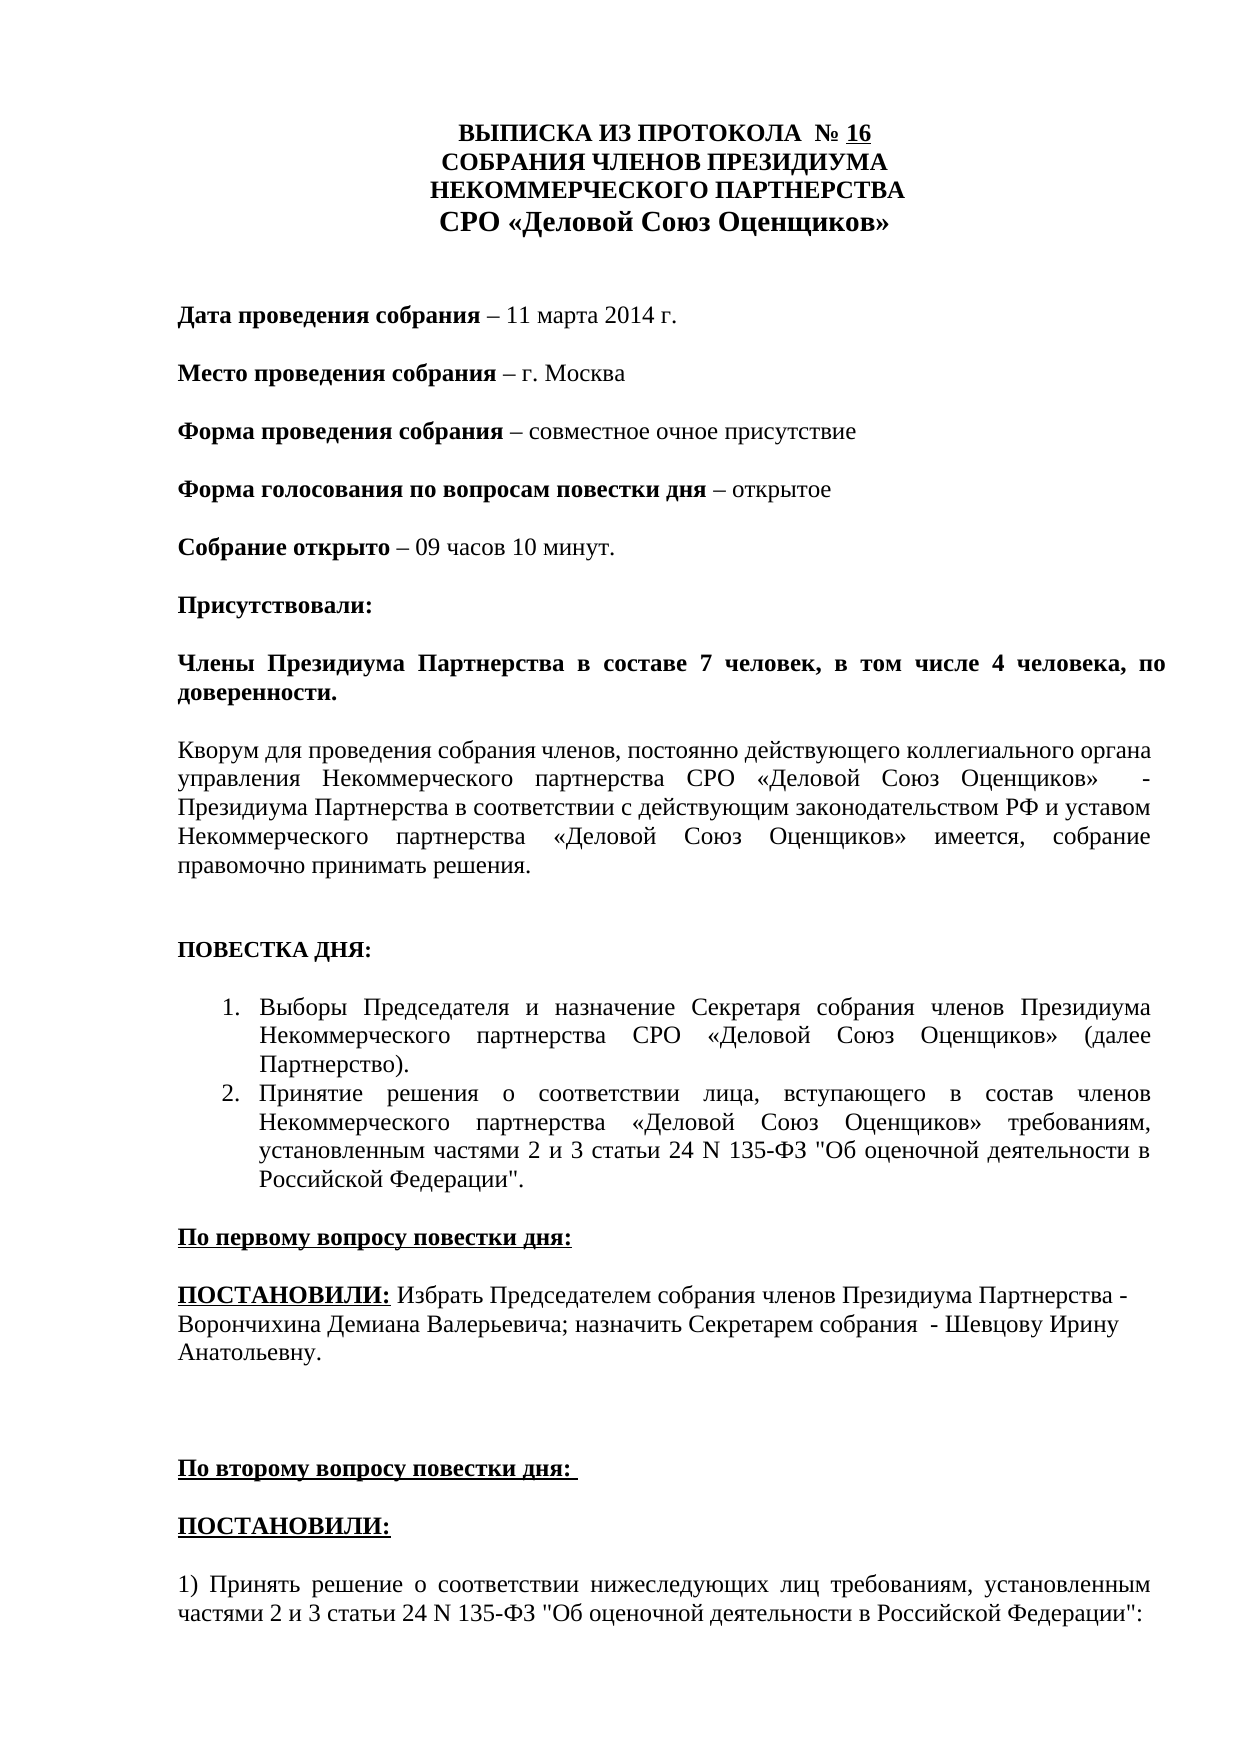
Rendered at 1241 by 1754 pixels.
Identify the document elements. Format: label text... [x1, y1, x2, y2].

text 1) Принять решение о соответствии нижеследующих лиц требованиям, установленным частями 2 и 3 статьи 24 N 135-ФЗ "Об оценочной деятельности в Российской Федерации": [177, 1569, 1152, 1627]
text По первому вопросу повестки дня: [177, 1222, 1152, 1251]
text По второму вопросу повестки дня: [177, 1453, 1152, 1482]
text ПОВЕСТКА ДНЯ: [177, 936, 1152, 962]
text ПОСТАНОВИЛИ: [177, 1511, 1152, 1540]
text СРО «Деловой Союз Оценщиков» [177, 204, 1152, 238]
text СОБРАНИЯ ЧЛЕНОВ ПРЕЗИДИУМА [177, 147, 1152, 176]
list Принятие решения о соответствии лица, вступающего в состав членов Некоммерческого партнерства «Деловой Союз Оценщиков» требованиям, установленным частями 2 и 3 статьи 24 N 135-ФЗ "Об оценочной деятельности в Российской Федерации". [221, 1078, 1152, 1193]
text Кворум для проведения собрания членов, постоянно действующего коллегиального органа управления Некоммерческого партнерства СРО «Деловой Союз Оценщиков» - Президиума Партнерства в соответствии с действующим законодательством РФ и уставом Некоммерческого партнерства «Деловой Союз Оценщиков» имеется, собрание правомочно принимать решения. [177, 735, 1152, 878]
text Присутствовали: [177, 590, 1152, 619]
text Дата проведения собрания – 11 марта 2014 г. [177, 301, 1152, 329]
text Форма голосования по вопросам повестки дня – открытое [177, 474, 1152, 503]
list Выборы Председателя и назначение Секретаря собрания членов Президиума Некоммерческого партнерства СРО «Деловой Союз Оценщиков» (далее Партнерство). [222, 992, 1152, 1078]
text Члены Президиума Партнерства в составе 7 человек, в том числе 4 человека, по доверенности. [177, 648, 1167, 706]
text Форма проведения собрания – совместное очное присутствие [177, 416, 1152, 445]
text НЕКОММЕРЧЕСКОГО ПАРТНЕРСТВА [177, 176, 1152, 204]
text ВЫПИСКА ИЗ ПРОТОКОЛА № 16 [177, 118, 1152, 147]
text Место проведения собрания – г. Москва [177, 358, 1152, 387]
text Собрание открыто – 09 часов 10 минут. [177, 532, 1152, 561]
text ПОСТАНОВИЛИ: Избрать Председателем собрания членов Президиума Партнерства - Ворончихина Демиана Валерьевича; назначить Секретарем собрания - Шевцову Ирину Анатольевну. [177, 1280, 1152, 1366]
